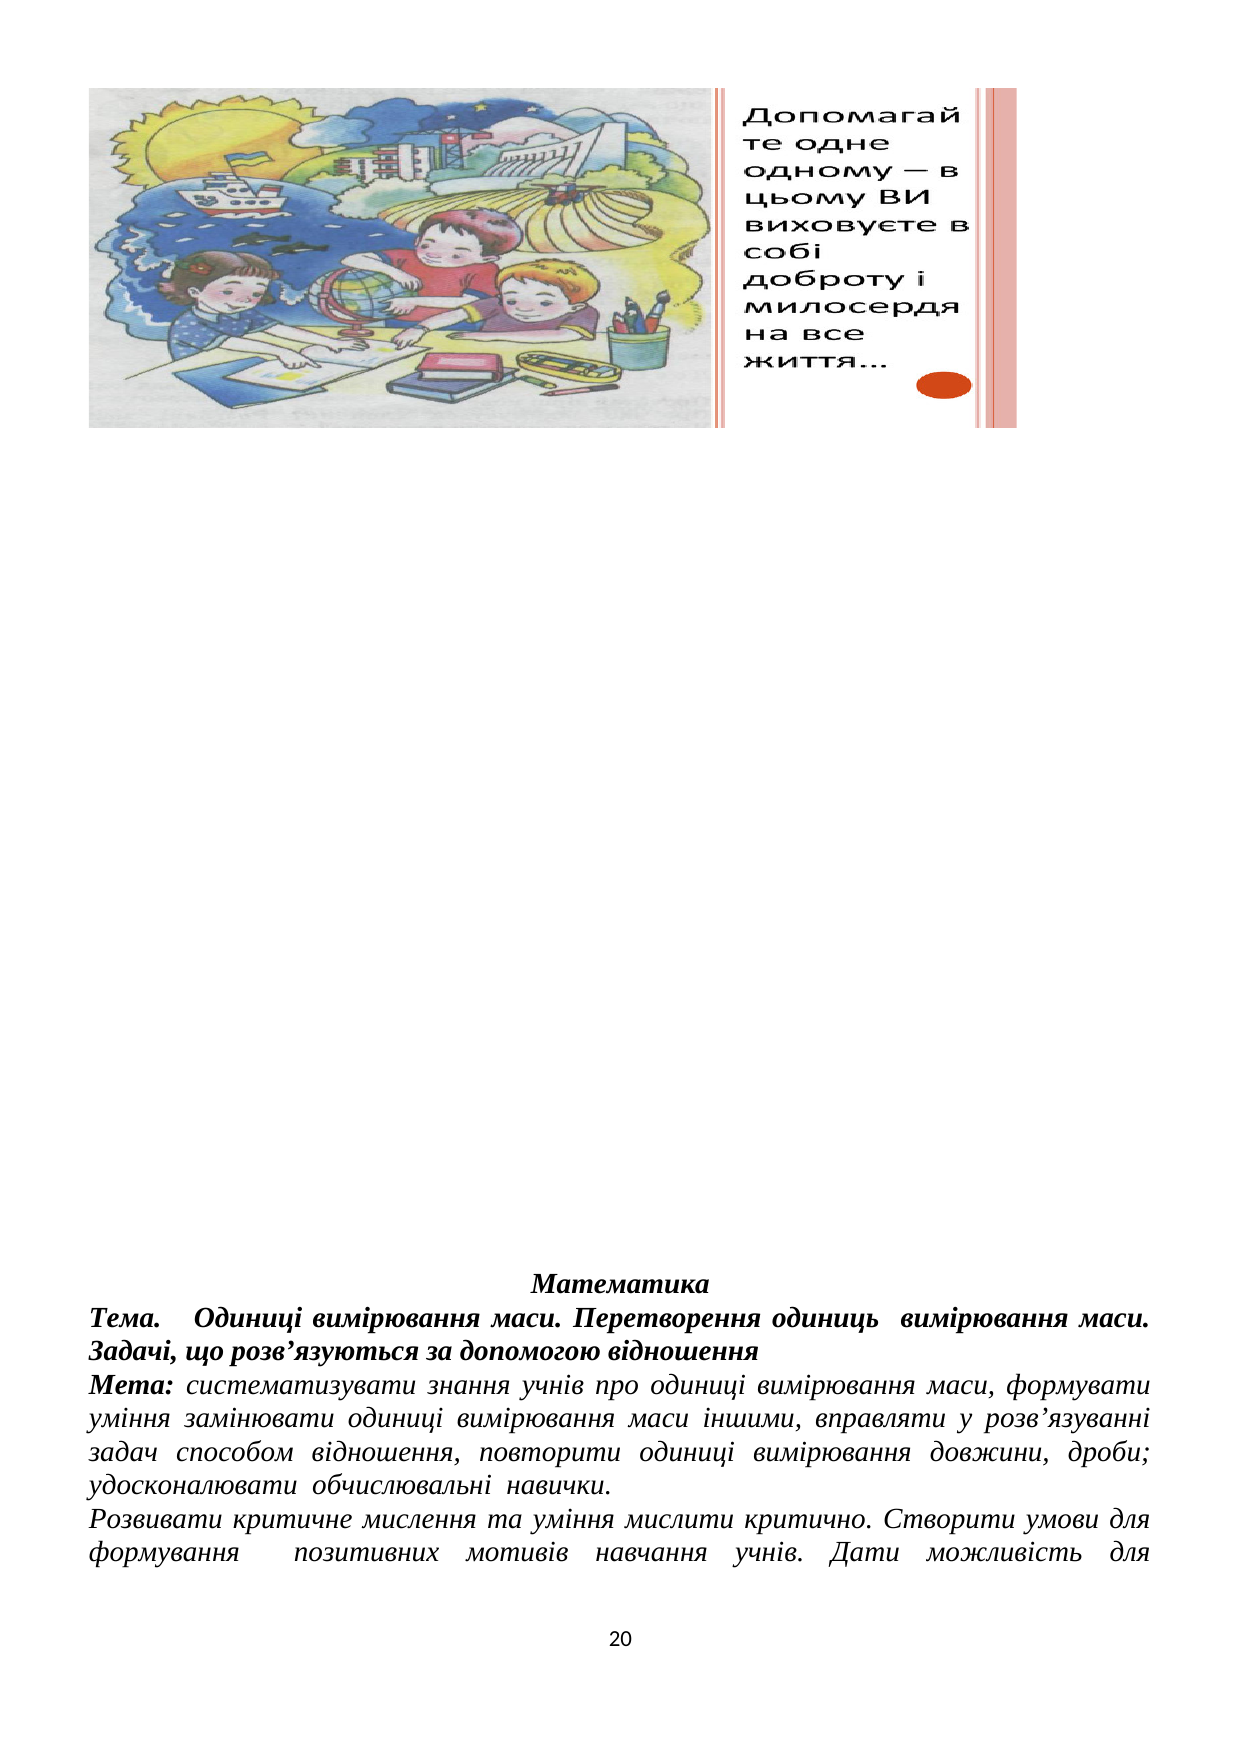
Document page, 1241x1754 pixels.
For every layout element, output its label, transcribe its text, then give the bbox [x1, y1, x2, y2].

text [89, 1501, 1152, 1568]
text Математика [89, 1266, 1152, 1300]
text Мета: систематизувати знання учнів про одиниці вимірювання маси, формувати уміння замінювати одиниці вимірювання маси іншими, вправляти у розв’язуванні задач способом відношення, повторити одиниці вимірювання довжини, дроби; удосконалювати обчислювальні навички. [89, 1367, 1152, 1501]
text Тема. Одиниці вимірювання маси. Перетворення одиниць вимірювання маси. Задачі, що розв’язуються за допомогою відношення [89, 1300, 1152, 1367]
picture [88, 88, 1017, 428]
